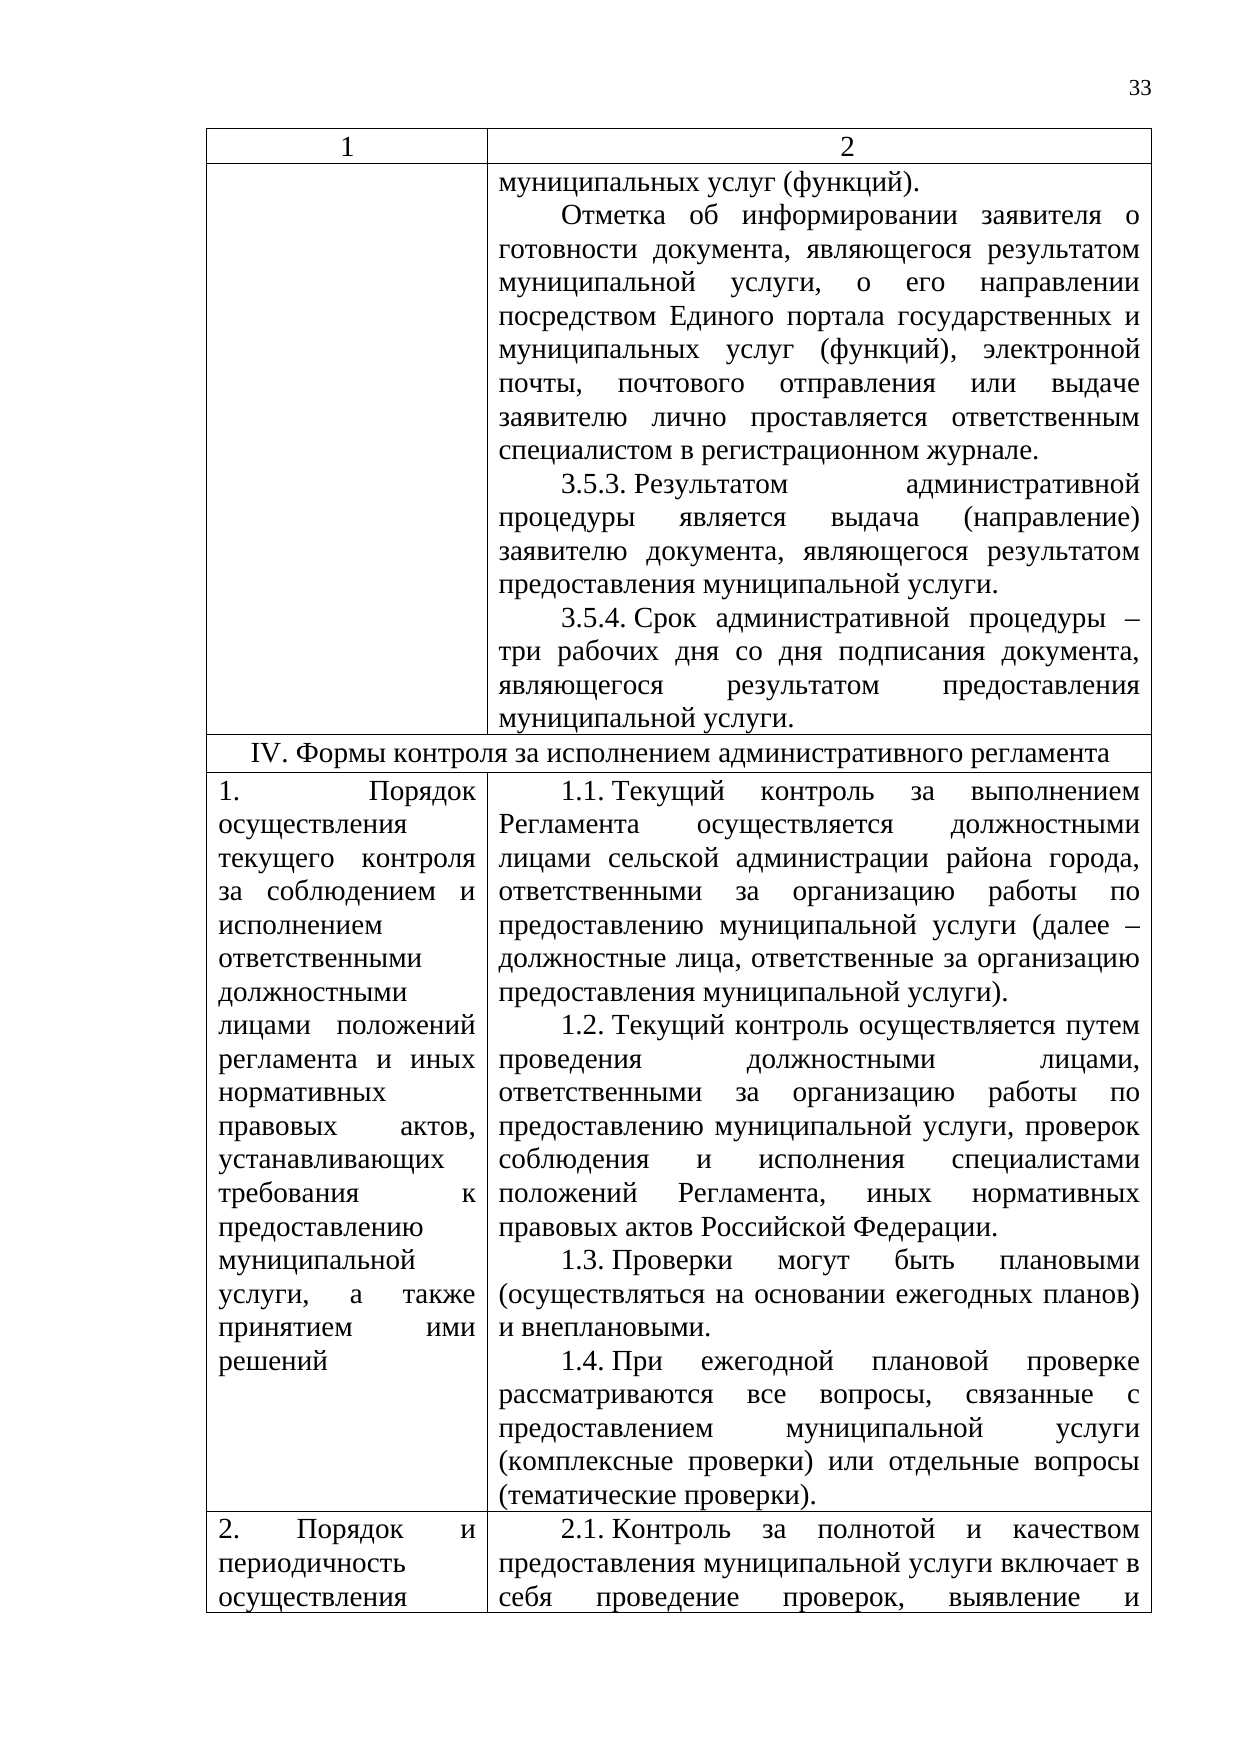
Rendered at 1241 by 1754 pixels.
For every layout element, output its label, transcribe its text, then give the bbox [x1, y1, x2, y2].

table_cell 1.1. Текущий контроль за выполнением Регламента осуществляется должностными лицами сельской администрации района города, ответственными за организацию работы по предоставлению муниципальной услуги (далее – должностные лица, ответственные за организацию предоставления муниципальной услуги). 1.2. Текущий контроль осуществляется путем проведения должностными лицами, ответственными за организацию работы по предоставлению муниципальной услуги, проверок соблюдения и исполнения специалистами положений Регламента, иных нормативных правовых актов Российской Федерации. 1.3. Проверки могут быть плановыми (осуществляться на основании ежегодных планов) и внеплановыми. 1.4. При ежегодной плановой проверке рассматриваются все вопросы, связанные с предоставлением муниципальной услуги (комплексные проверки) или отдельные вопросы (тематические проверки). [488, 773, 1151, 1511]
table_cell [207, 164, 487, 734]
table_header 2 [488, 129, 1151, 163]
table_cell IV. Формы контроля за исполнением административного регламента [207, 735, 1151, 772]
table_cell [207, 1512, 487, 1612]
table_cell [488, 1512, 1151, 1612]
table_cell 1. Порядок осуществления текущего контроля за соблюдением и исполнением ответственными должностными лицами положений регламента и иных нормативных правовых актов, устанавливающих требования к предоставлению муниципальной услуги, а также принятием ими решений [207, 773, 487, 1511]
table_header 1 [207, 129, 487, 163]
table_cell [488, 164, 1151, 734]
